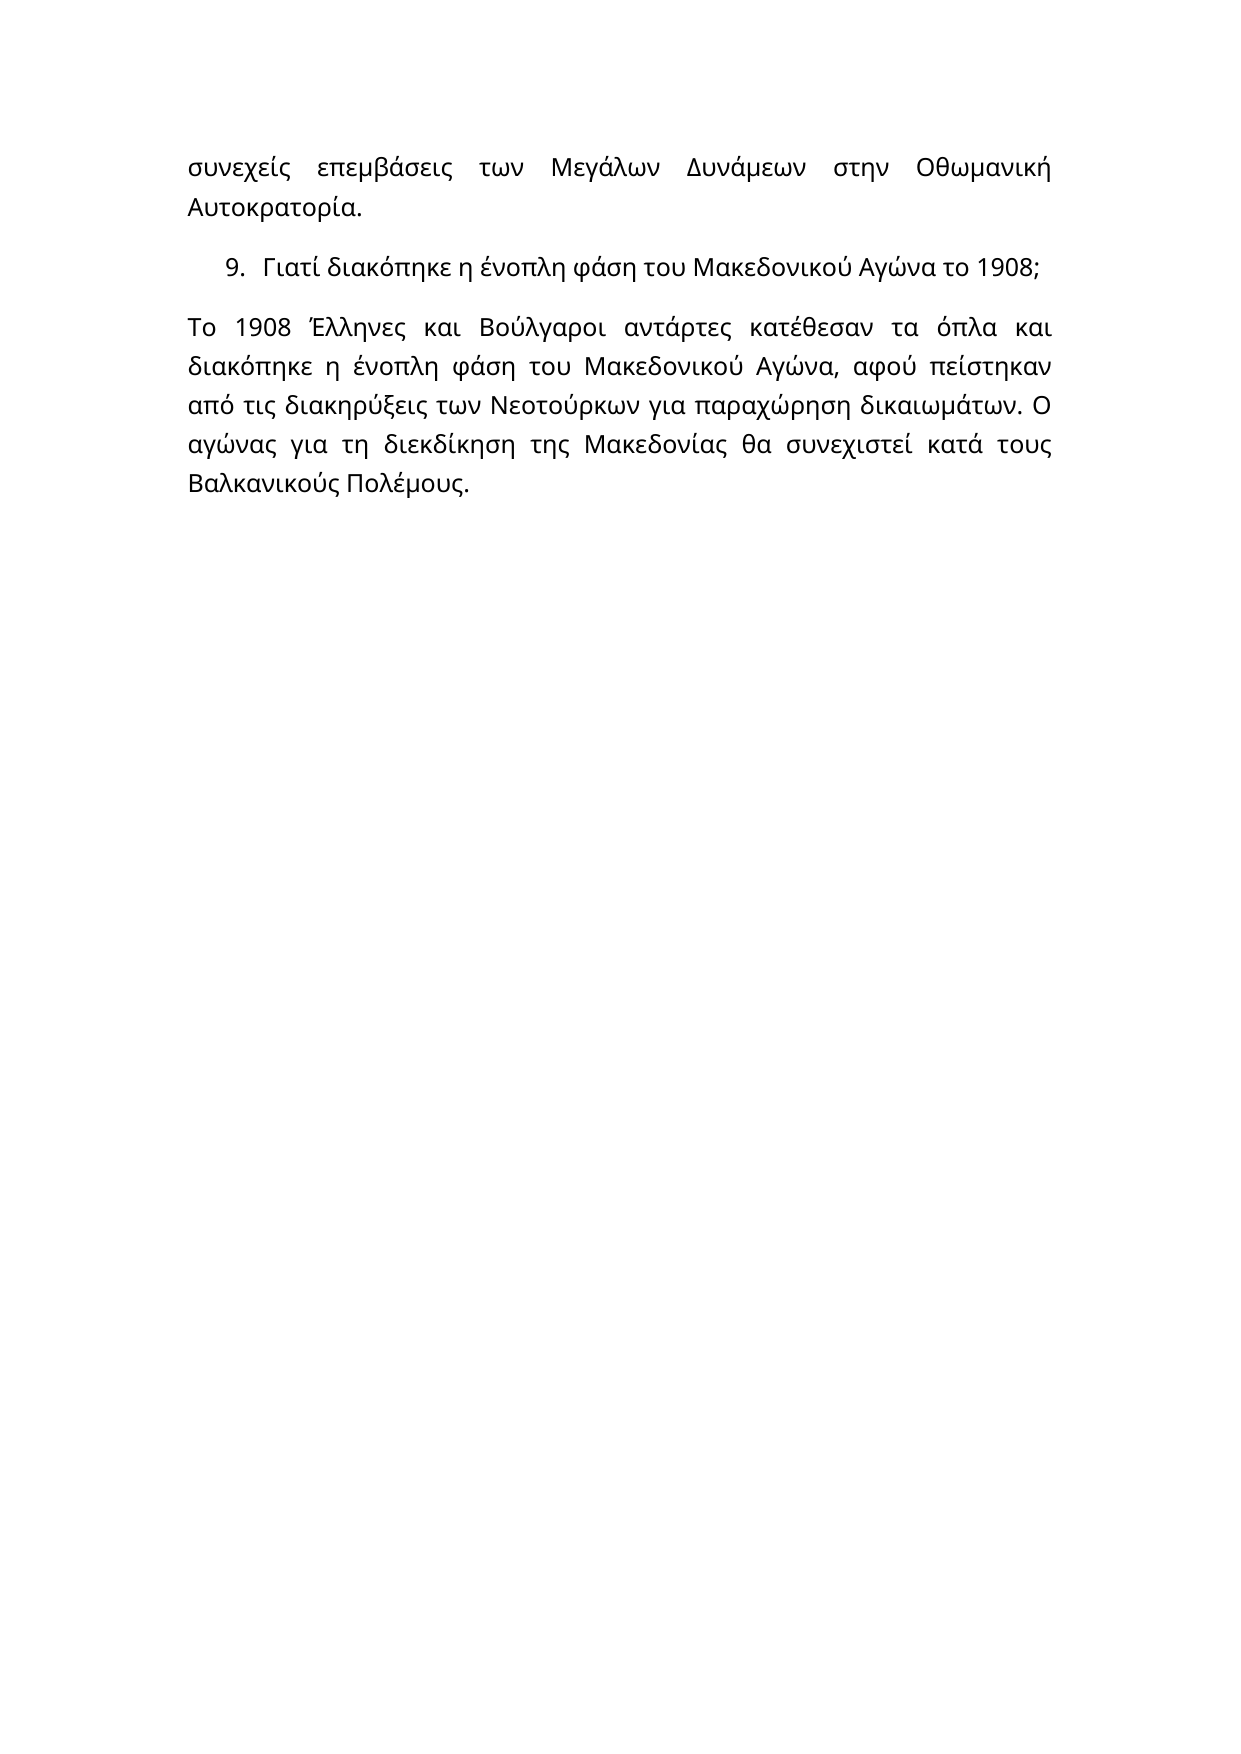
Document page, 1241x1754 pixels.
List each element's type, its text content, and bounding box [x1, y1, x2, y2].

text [187, 150, 1053, 223]
text Το 1908 Έλληνες και Βούλγαροι αντάρτες κατέθεσαν τα όπλα και διακόπηκε η ένοπλη φάση του Μακεδονικού Αγώνα, αφού πείστηκαν από τις διακηρύξεις των Νεοτούρκων για παραχώρηση δικαιωμάτων. Ο αγώνας για τη διεκδίκηση της Μακεδονίας θα συνεχιστεί κατά τους Βαλκανικούς Πολέμους. [187, 309, 1053, 500]
list Γιατί διακόπηκε η ένοπλη φάση του Μακεδονικού Αγώνα το 1908; [225, 249, 1053, 283]
